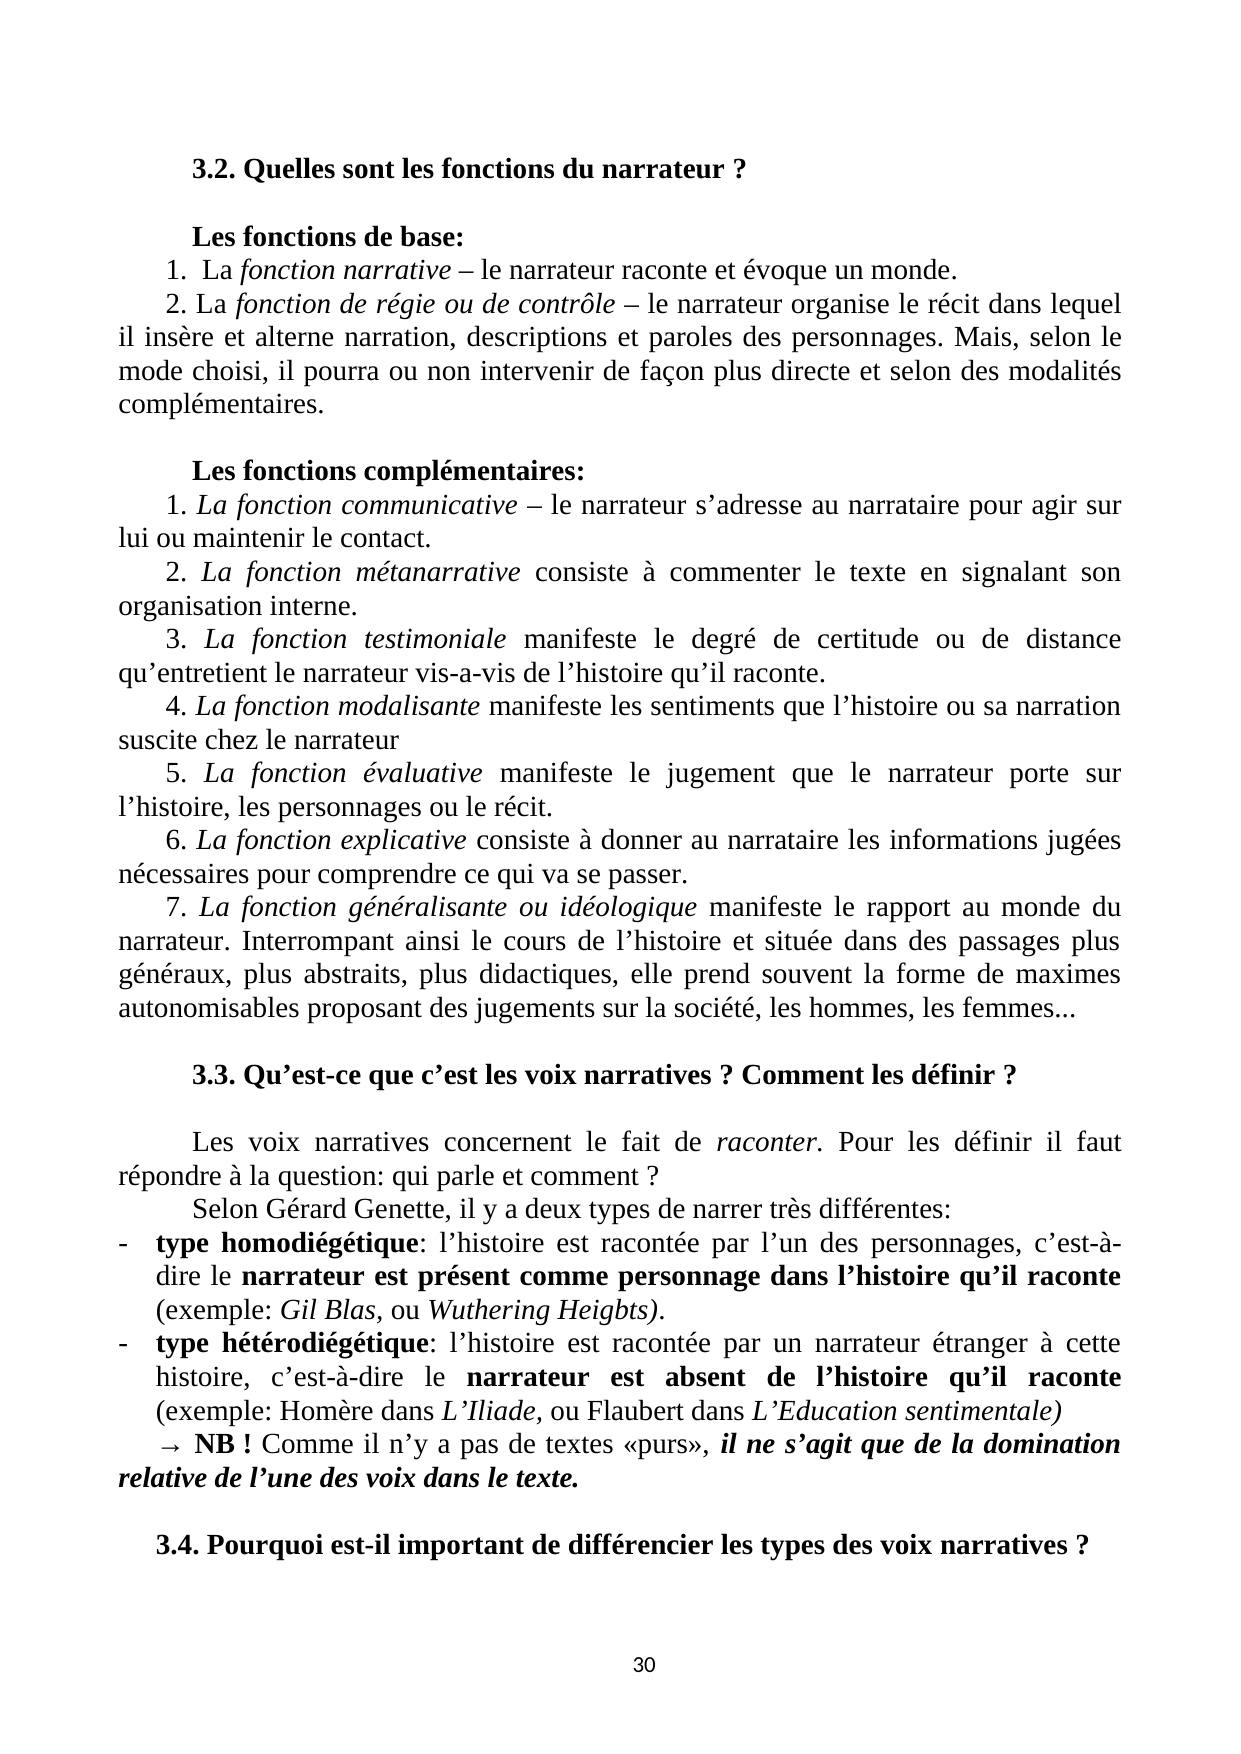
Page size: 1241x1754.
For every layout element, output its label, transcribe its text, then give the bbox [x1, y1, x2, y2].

text Les fonctions complémentaires: [118, 453, 1122, 487]
text 2. La fonction métanarrative consiste à commenter le texte en signalant son organisation interne. [118, 554, 1122, 621]
text 3.2. Quelles sont les fonctions du narrateur ? [118, 152, 1122, 185]
text 1. La fonction narrative – le narrateur raconte et évoque un monde. [118, 252, 1122, 286]
text 4. La fonction modalisante manifeste les sentiments que l’histoire ou sa narration suscite chez le narrateur [118, 688, 1122, 755]
list type homodiégétique: l’histoire est racontée par l’un des personnages, c’est-à-dire le narrateur est présent comme personnage dans l’histoire qu’il raconte (exemple: Gil Blas, ou Wuthering Heigbts). [118, 1225, 1122, 1326]
text Selon Gérard Genette, il y a deux types de narrer très différentes: [118, 1191, 1122, 1225]
text 6. La fonction explicative consiste à donner au narrataire les informations jugées nécessaires pour comprendre ce qui va se passer. [118, 822, 1122, 889]
text 2. La fonction de régie ou de contrôle – le narrateur organise le récit dans lequel il insère et alterne narration, descriptions et paroles des personnages. Mais, selon le mode choisi, il pourra ou non intervenir de façon plus directe et selon des modalités complémentaires. [118, 286, 1122, 420]
text Les voix narratives concernent le fait de raconter. Pour les définir il faut répondre à la question: qui parle et comment ? [118, 1124, 1122, 1191]
text 5. La fonction évaluative manifeste le jugement que le narrateur porte sur l’histoire, les personnages ou le récit. [118, 755, 1122, 822]
text 7. La fonction généralisante ou idéologique manifeste le rapport au monde du narrateur. Interrompant ainsi le cours de l’histoire et située dans des passages plus généraux, plus abstraits, plus didactiques, elle prend souvent la forme de maximes autonomisables proposant des jugements sur la société, les hommes, les femmes... [118, 889, 1122, 1024]
text 3. La fonction testimoniale manifeste le degré de certitude ou de distance qu’entretient le narrateur vis-а-vis de l’histoire qu’il raconte. [118, 621, 1122, 688]
text → NB ! Comme il n’y a pas de textes «purs», il ne s’agit que de la domination relative de l’une des voix dans le texte. [118, 1426, 1122, 1493]
text 3.3. Qu’est-ce que c’est les voix narratives ? Comment les définir ? [118, 1057, 1122, 1091]
text 3.4. Pourquoi est-il important de différencier les types des voix narratives ? [118, 1527, 1122, 1560]
text Les fonctions de base: [118, 219, 1122, 252]
text 1. La fonction communicative – le narrateur s’adresse au narrataire pour agir sur lui ou maintenir le contact. [118, 487, 1122, 554]
list type hétérodiégétique: l’histoire est racontée par un narrateur étranger à cette histoire, c’est-à-dire le narrateur est absent de l’histoire qu’il raconte (exemple: Homère dans L’Iliade, ou Flaubert dans L’Education sentimentale) [118, 1326, 1122, 1426]
